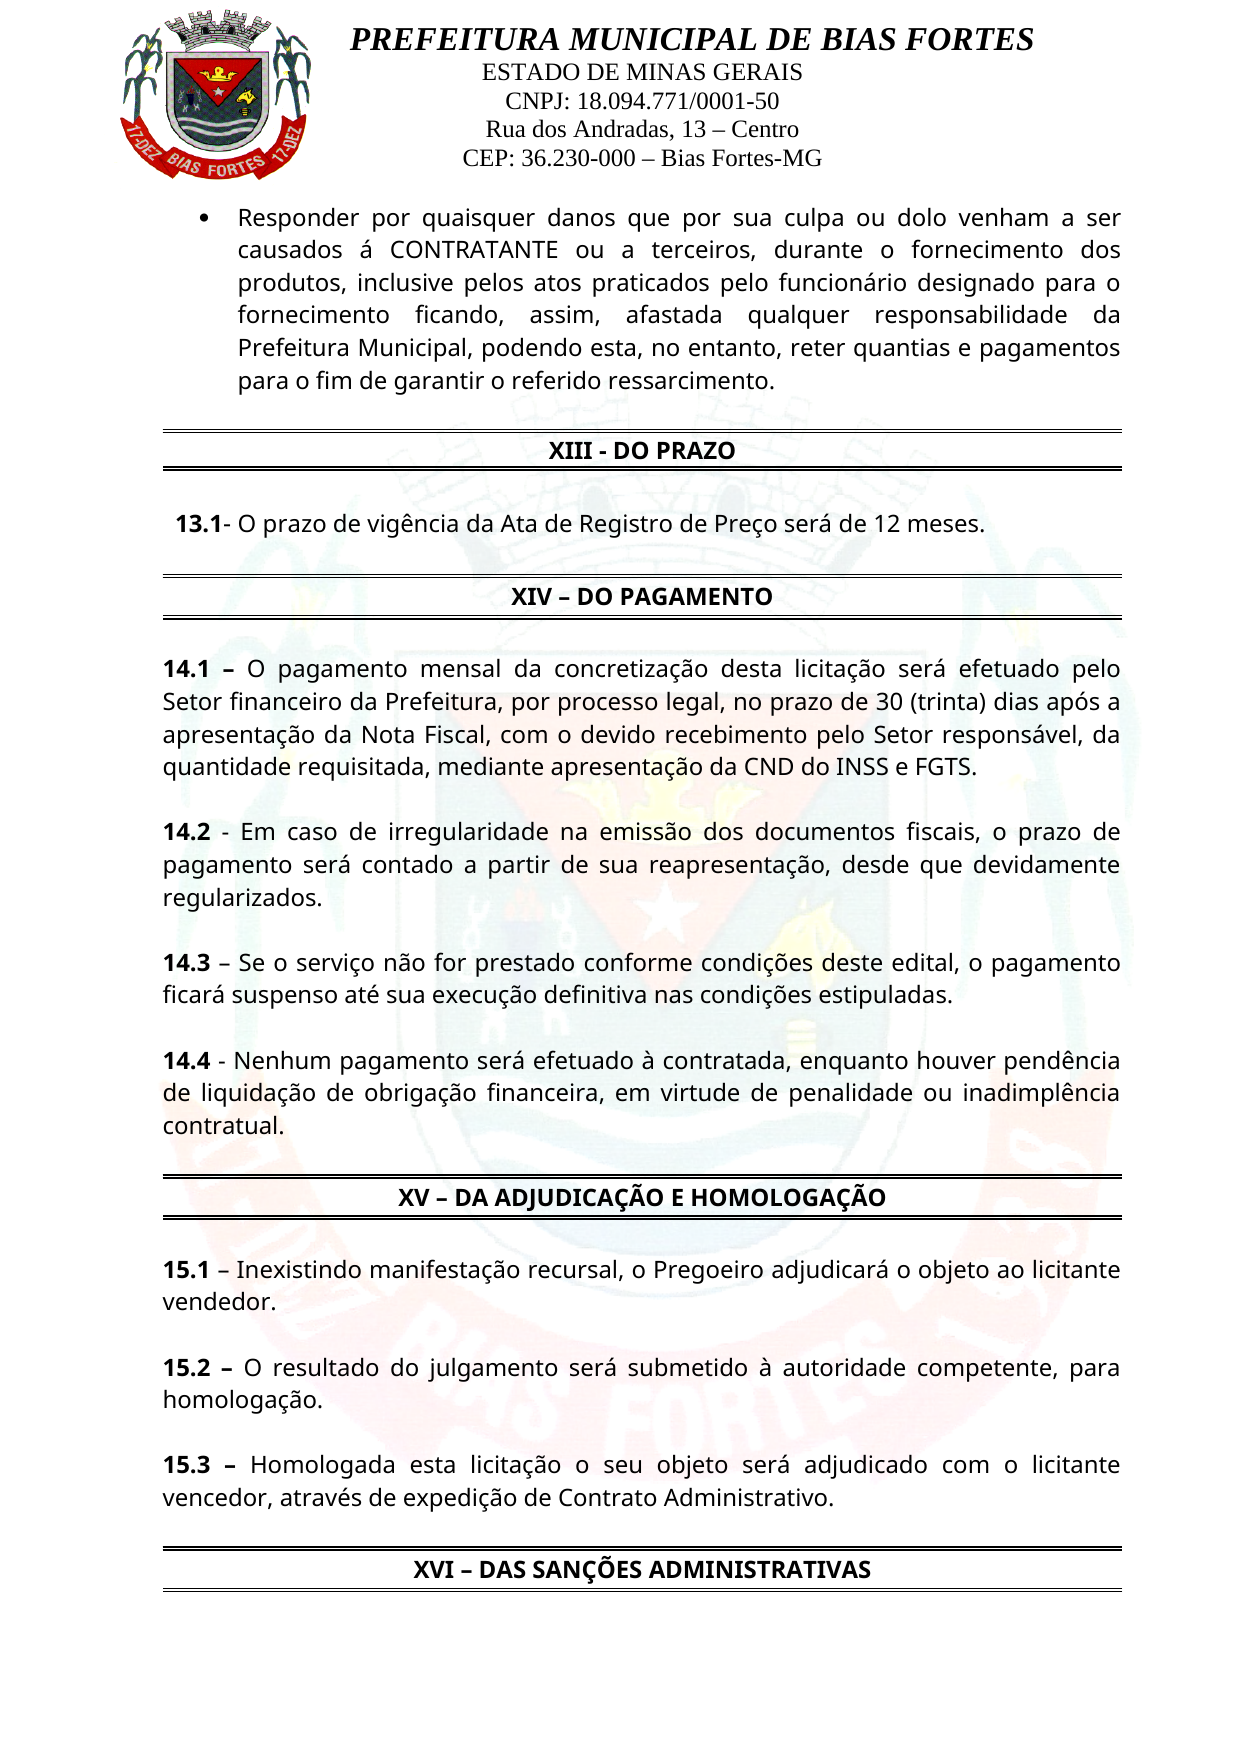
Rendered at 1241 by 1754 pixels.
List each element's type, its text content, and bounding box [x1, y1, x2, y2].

text XVI – DAS SANÇÕES ADMINISTRATIVAS [162, 1550, 1122, 1592]
text 14.2 - Em caso de irregularidade na emissão dos documentos fiscais, o prazo de pagamento será contado a partir de sua reapresentação, desde que devidamente regularizados. [162, 815, 1122, 913]
list Responder por quaisquer danos que por sua culpa ou dolo venham a ser causados á CONTRATANTE ou a terceiros, durante o fornecimento dos produtos, inclusive pelos atos praticados pelo funcionário designado para o fornecimento ficando, assim, afastada qualquer responsabilidade da Prefeitura Municipal, podendo esta, no entanto, reter quantias e pagamentos para o fim de garantir o referido ressarcimento. [200, 201, 1122, 396]
text XV – DA ADJUDICAÇÃO E HOMOLOGAÇÃO [162, 1178, 1122, 1220]
text 14.4 - Nenhum pagamento será efetuado à contratada, enquanto houver pendência de liquidação de obrigação financeira, em virtude de penalidade ou inadimplência contratual. [162, 1043, 1122, 1141]
title XIII - DO PRAZO [162, 433, 1122, 471]
picture [103, 1, 329, 191]
text 15.1 – Inexistindo manifestação recursal, o Pregoeiro adjudicará o objeto ao licitante vendedor. [162, 1253, 1122, 1318]
text 15.3 – Homologada esta licitação o seu objeto será adjudicado com o licitante vencedor, através de expedição de Contrato Administrativo. [162, 1448, 1122, 1513]
text 14.1 – O pagamento mensal da concretização desta licitação será efetuado pelo Setor financeiro da Prefeitura, por processo legal, no prazo de 30 (trinta) dias após a apresentação da Nota Fiscal, com o devido recebimento pelo Setor responsável, da quantidade requisitada, mediante apresentação da CND do INSS e FGTS. [162, 652, 1122, 783]
text 15.2 – O resultado do julgamento será submetido à autoridade competente, para homologação. [162, 1350, 1122, 1416]
text 14.3 – Se o serviço não for prestado conforme condições deste edital, o pagamento ficará suspenso até sua execução definitiva nas condições estipuladas. [162, 946, 1122, 1011]
text XIV – DO PAGAMENTO [162, 578, 1122, 619]
text 13.1- O prazo de vigência da Ata de Registro de Preço será de 12 meses. [175, 505, 1122, 539]
